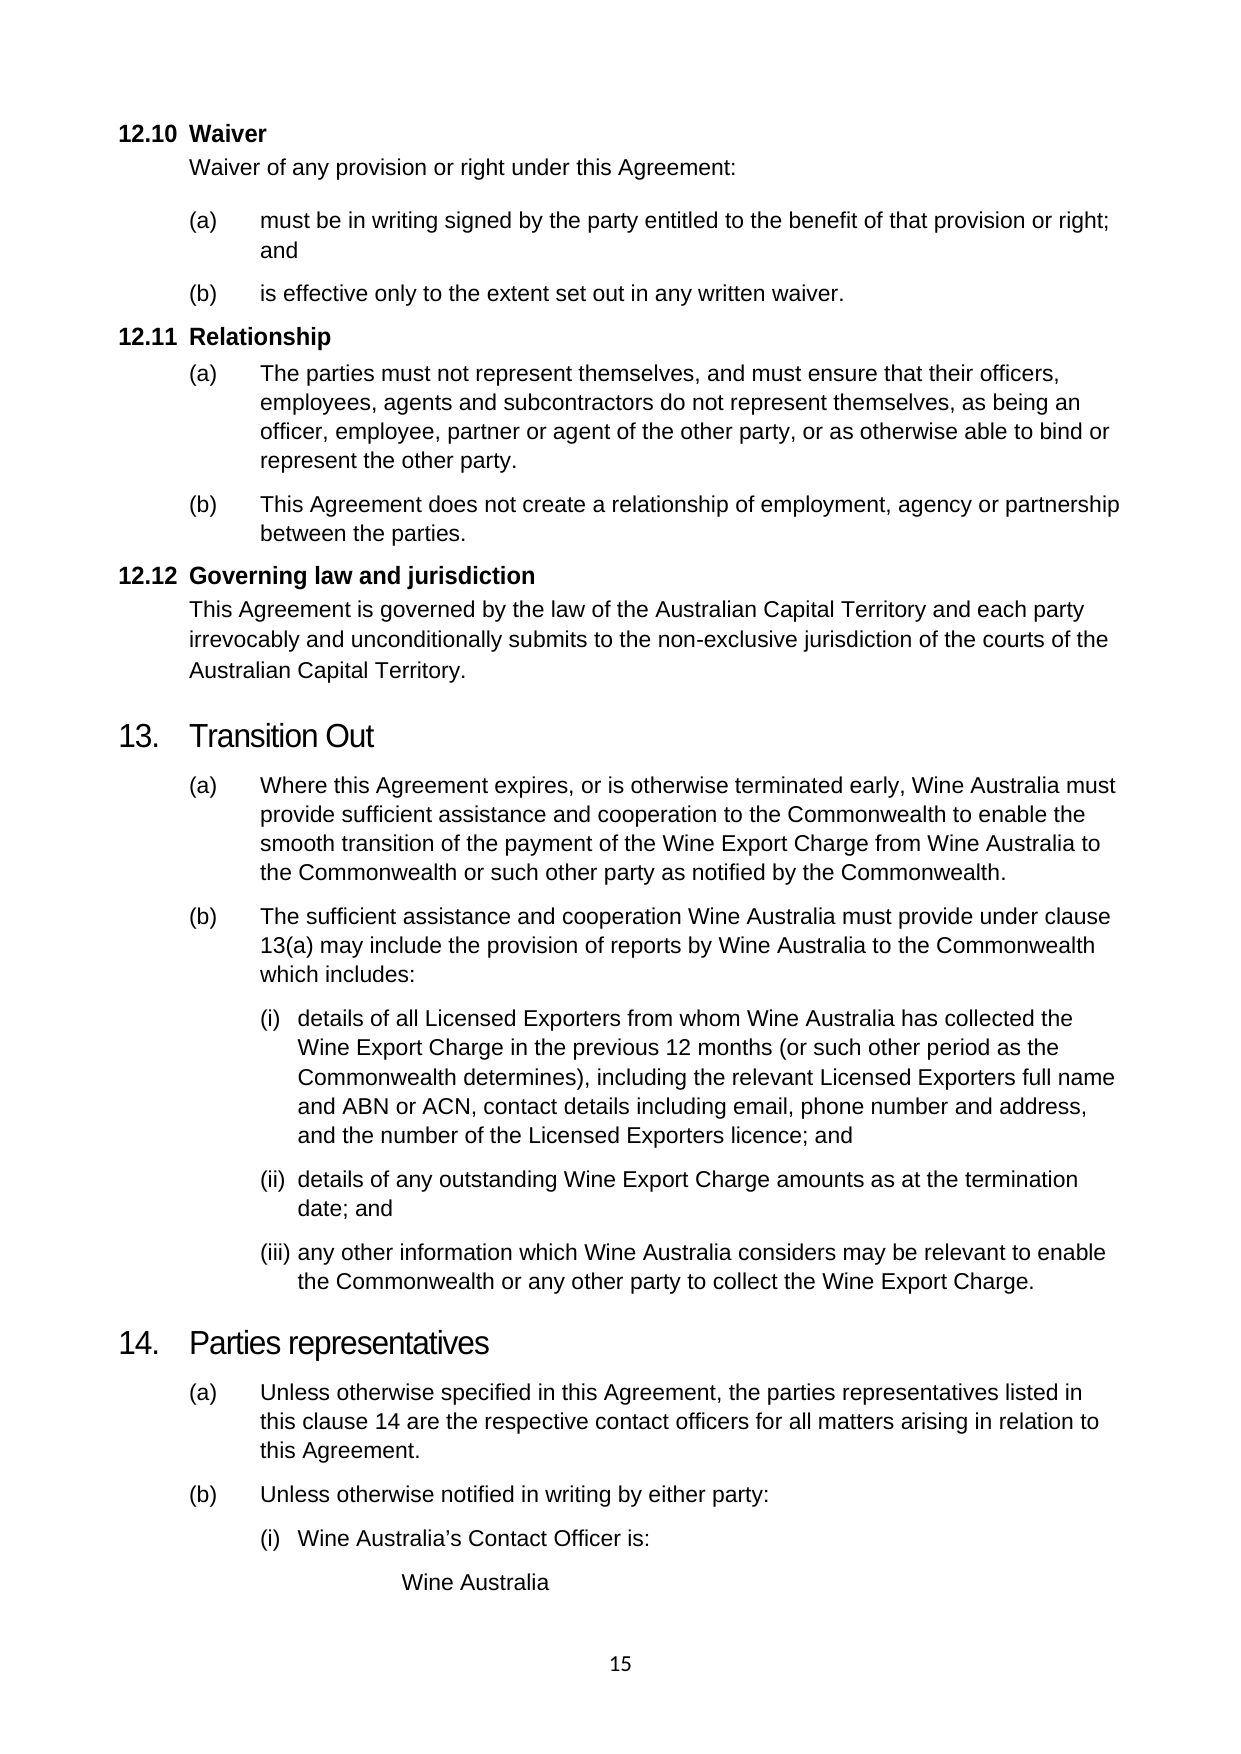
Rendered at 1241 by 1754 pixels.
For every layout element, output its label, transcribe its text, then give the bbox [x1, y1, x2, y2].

text Waiver of any provision or right under this Agreement: [189, 153, 1122, 180]
text Wine Australia [401, 1566, 1122, 1595]
text Relationship [118, 321, 1122, 350]
text Unless otherwise notified in writing by either party: [189, 1478, 1122, 1507]
text This Agreement does not create a relationship of employment, agency or partnership between the parties. [189, 488, 1122, 546]
list details of all Licensed Exporters from whom Wine Australia has collected the Wine Export Charge in the previous 12 months (or such other period as the Commonwealth determines), including the relevant Licensed Exporters full name and ABN or ACN, contact details including email, phone number and address, and the number of the Licensed Exporters licence; and [260, 1002, 1122, 1148]
list details of any outstanding Wine Export Charge amounts as at the termination date; and [260, 1163, 1122, 1221]
text Transition Out [118, 716, 1122, 754]
text must be in writing signed by the party entitled to the benefit of that provision or right; and [189, 204, 1122, 263]
list Wine Australia’s Contact Officer is: [260, 1522, 1122, 1551]
text This Agreement is governed by the law of the Australian Capital Territory and each party irrevocably and unconditionally submits to the non-exclusive jurisdiction of the courts of the Australian Capital Territory. [189, 596, 1122, 683]
text Unless otherwise specified in this Agreement, the parties representatives listed in this clause 14 are the respective contact officers for all matters arising in relation to this Agreement. [189, 1376, 1122, 1464]
text The sufficient assistance and cooperation Wine Australia must provide under clause 13(a) may include the provision of reports by Wine Australia to the Commonwealth which includes: [189, 900, 1122, 988]
text is effective only to the extent set out in any written waiver. [189, 277, 1122, 307]
list any other information which Wine Australia considers may be relevant to enable the Commonwealth or any other party to collect the Wine Export Charge. [260, 1236, 1122, 1294]
text The parties must not represent themselves, and must ensure that their officers, employees, agents and subcontractors do not represent themselves, as being an officer, employee, partner or agent of the other party, or as otherwise able to bind or represent the other party. [189, 357, 1122, 473]
text Governing law and jurisdiction [118, 561, 1122, 590]
text Where this Agreement expires, or is otherwise terminated early, Wine Australia must provide sufficient assistance and cooperation to the Commonwealth to enable the smooth transition of the payment of the Wine Export Charge from Wine Australia to the Commonwealth or such other party as notified by the Commonwealth. [189, 769, 1122, 886]
text Parties representatives [118, 1323, 1122, 1362]
text Waiver [118, 118, 1122, 147]
